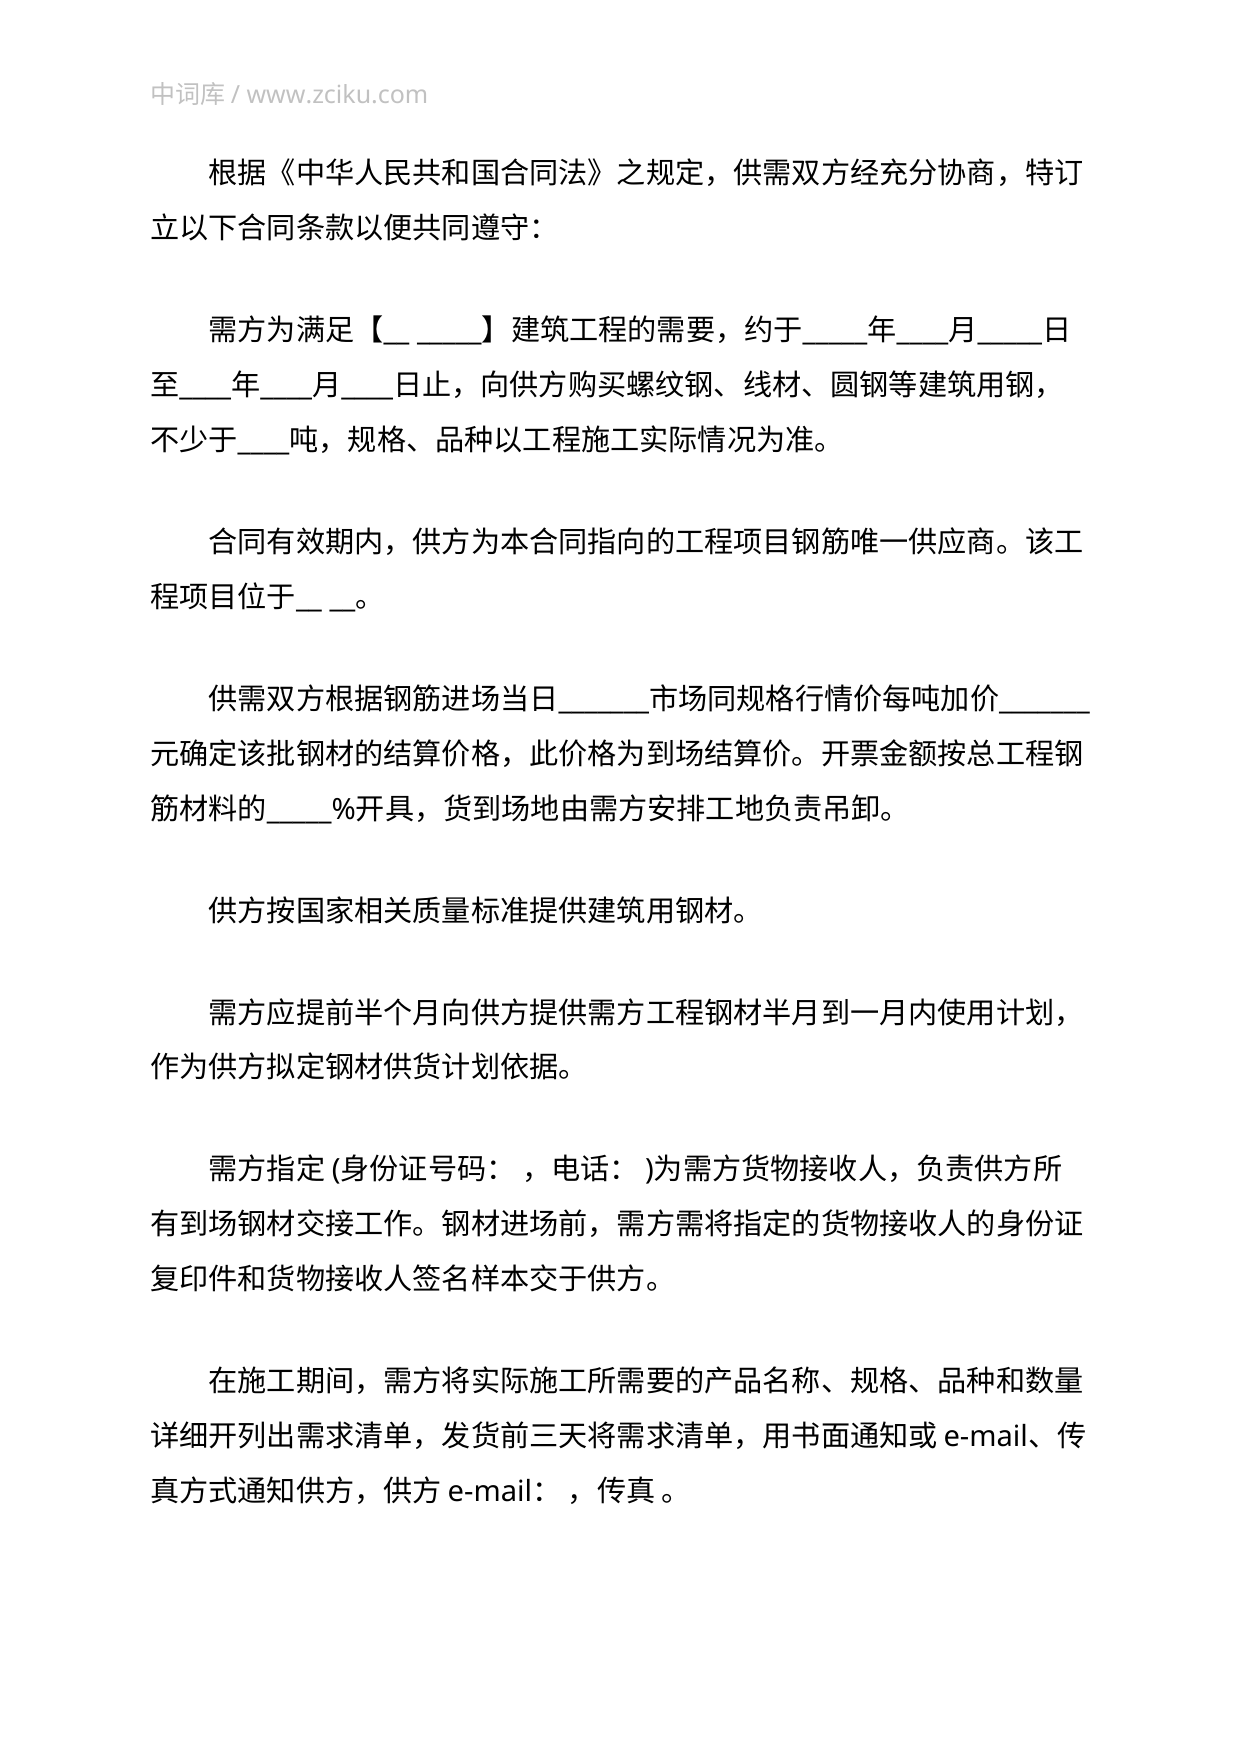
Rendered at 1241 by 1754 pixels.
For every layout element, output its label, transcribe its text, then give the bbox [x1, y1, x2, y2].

text 合同有效期内，供方为本合同指向的工程项目钢筋唯一供应商。该工程项目位于__ __。 [150, 519, 1090, 616]
text 供需双方根据钢筋进场当日_______市场同规格行情价每吨加价_______元确定该批钢材的结算价格，此价格为到场结算价。开票金额按总工程钢筋材料的_____%开具，货到场地由需方安排工地负责吊卸。 [150, 676, 1090, 828]
text 需方为满足【__ _____】建筑工程的需要，约于_____年____月_____日至____年____月____日止，向供方购买螺纹钢、线材、圆钢等建筑用钢，不少于____吨，规格、品种以工程施工实际情况为准。 [150, 307, 1090, 459]
text 供方按国家相关质量标准提供建筑用钢材。 [150, 887, 1090, 930]
text 在施工期间，需方将实际施工所需要的产品名称、规格、品种和数量详细开列出需求清单，发货前三天将需求清单，用书面通知或e-mail、传真方式通知供方，供方e-mail： ，传真 。 [150, 1357, 1090, 1510]
text 需方应提前半个月向供方提供需方工程钢材半月到一月内使用计划，作为供方拟定钢材供货计划依据。 [150, 989, 1090, 1086]
text 需方指定 (身份证号码： ，电话： )为需方货物接收人，负责供方所有到场钢材交接工作。钢材进场前，需方需将指定的货物接收人的身份证复印件和货物接收人签名样本交于供方。 [150, 1146, 1090, 1298]
text 根据《中华人民共和国合同法》之规定，供需双方经充分协商，特订立以下合同条款以便共同遵守： [150, 150, 1090, 247]
